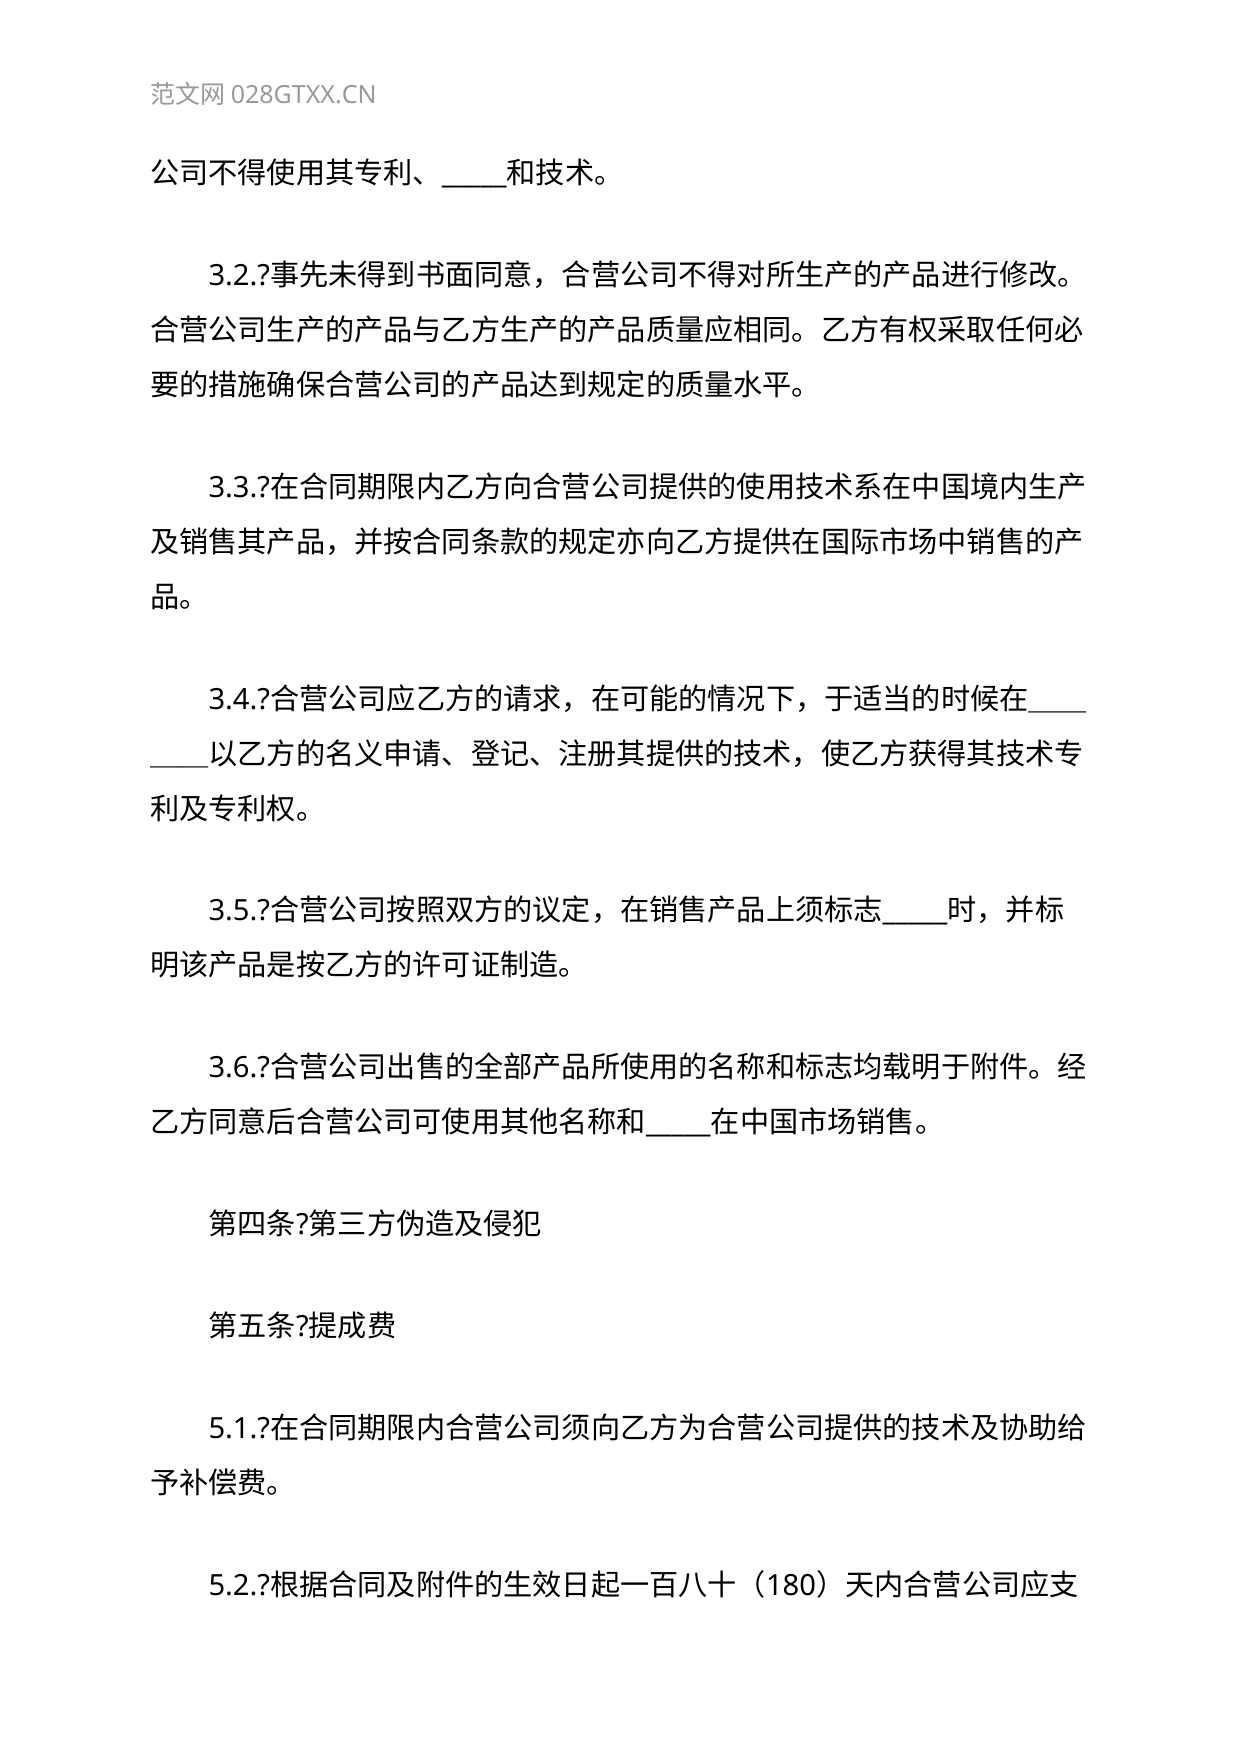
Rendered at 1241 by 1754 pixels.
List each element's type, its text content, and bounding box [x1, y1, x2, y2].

text 3.6.?合营公司出售的全部产品所使用的名称和标志均载明于附件。经乙方同意后合营公司可使用其他名称和_____在中国市场销售。 [150, 1044, 1090, 1141]
text 第五条?提成费 [150, 1303, 1090, 1345]
text 5.1.?在合同期限内合营公司须向乙方为合营公司提供的技术及协助给予补偿费。 [150, 1405, 1090, 1502]
text 第四条?第三方伪造及侵犯 [150, 1201, 1090, 1243]
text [150, 150, 1090, 192]
text 3.5.?合营公司按照双方的议定，在销售产品上须标志_____时，并标明该产品是按乙方的许可证制造。 [150, 887, 1090, 984]
text 3.3.?在合同期限内乙方向合营公司提供的使用技术系在中国境内生产及销售其产品，并按合同条款的规定亦向乙方提供在国际市场中销售的产品。 [150, 464, 1090, 616]
text 3.4.?合营公司应乙方的请求，在可能的情况下，于适当的时候在＿＿＿＿以乙方的名义申请、登记、注册其提供的技术，使乙方获得其技术专利及专利权。 [150, 675, 1090, 827]
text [150, 1561, 1090, 1604]
text 3.2.?事先未得到书面同意，合营公司不得对所生产的产品进行修改。合营公司生产的产品与乙方生产的产品质量应相同。乙方有权采取任何必要的措施确保合营公司的产品达到规定的质量水平。 [150, 252, 1090, 404]
